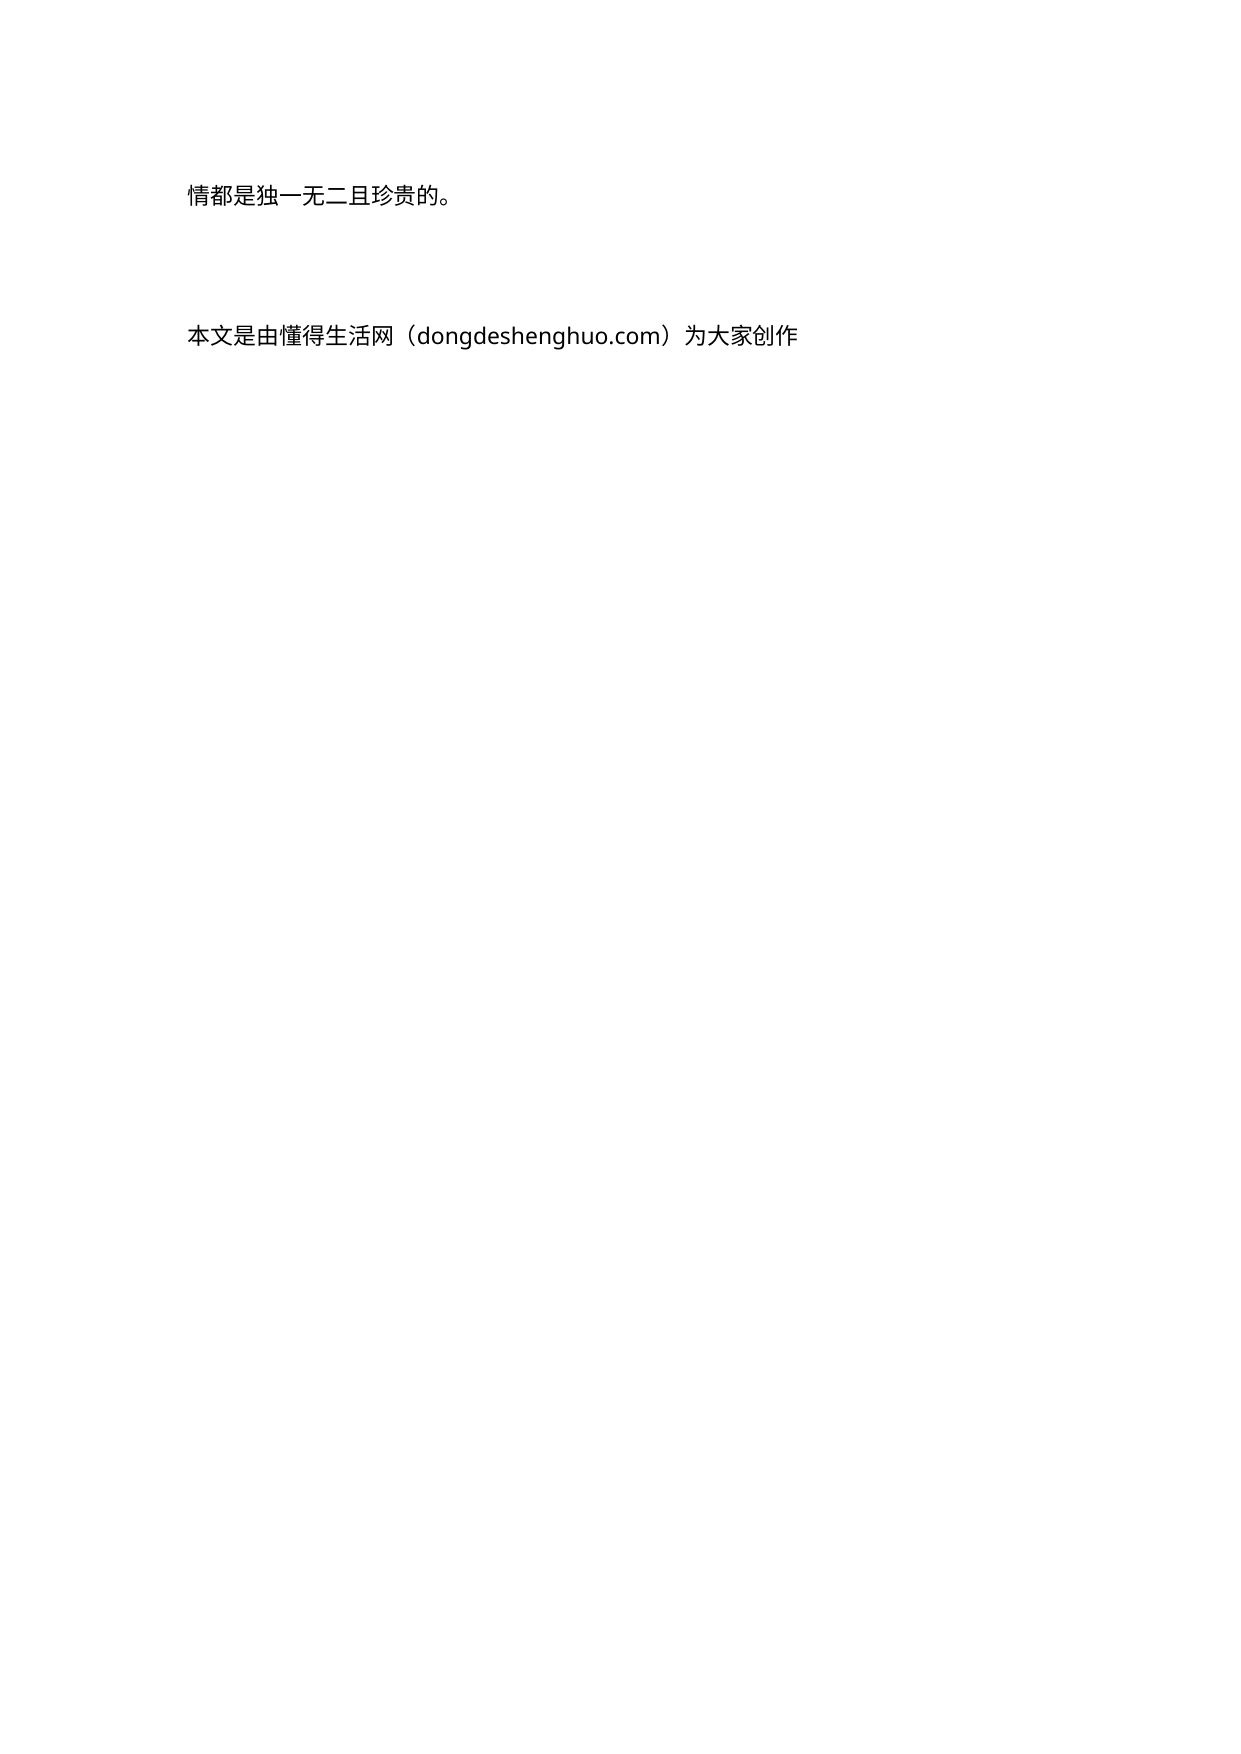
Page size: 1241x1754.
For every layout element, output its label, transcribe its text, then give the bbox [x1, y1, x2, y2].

text 本文是由懂得生活网（dongdeshenghuo.com）为大家创作 [187, 302, 1053, 367]
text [187, 162, 1053, 227]
